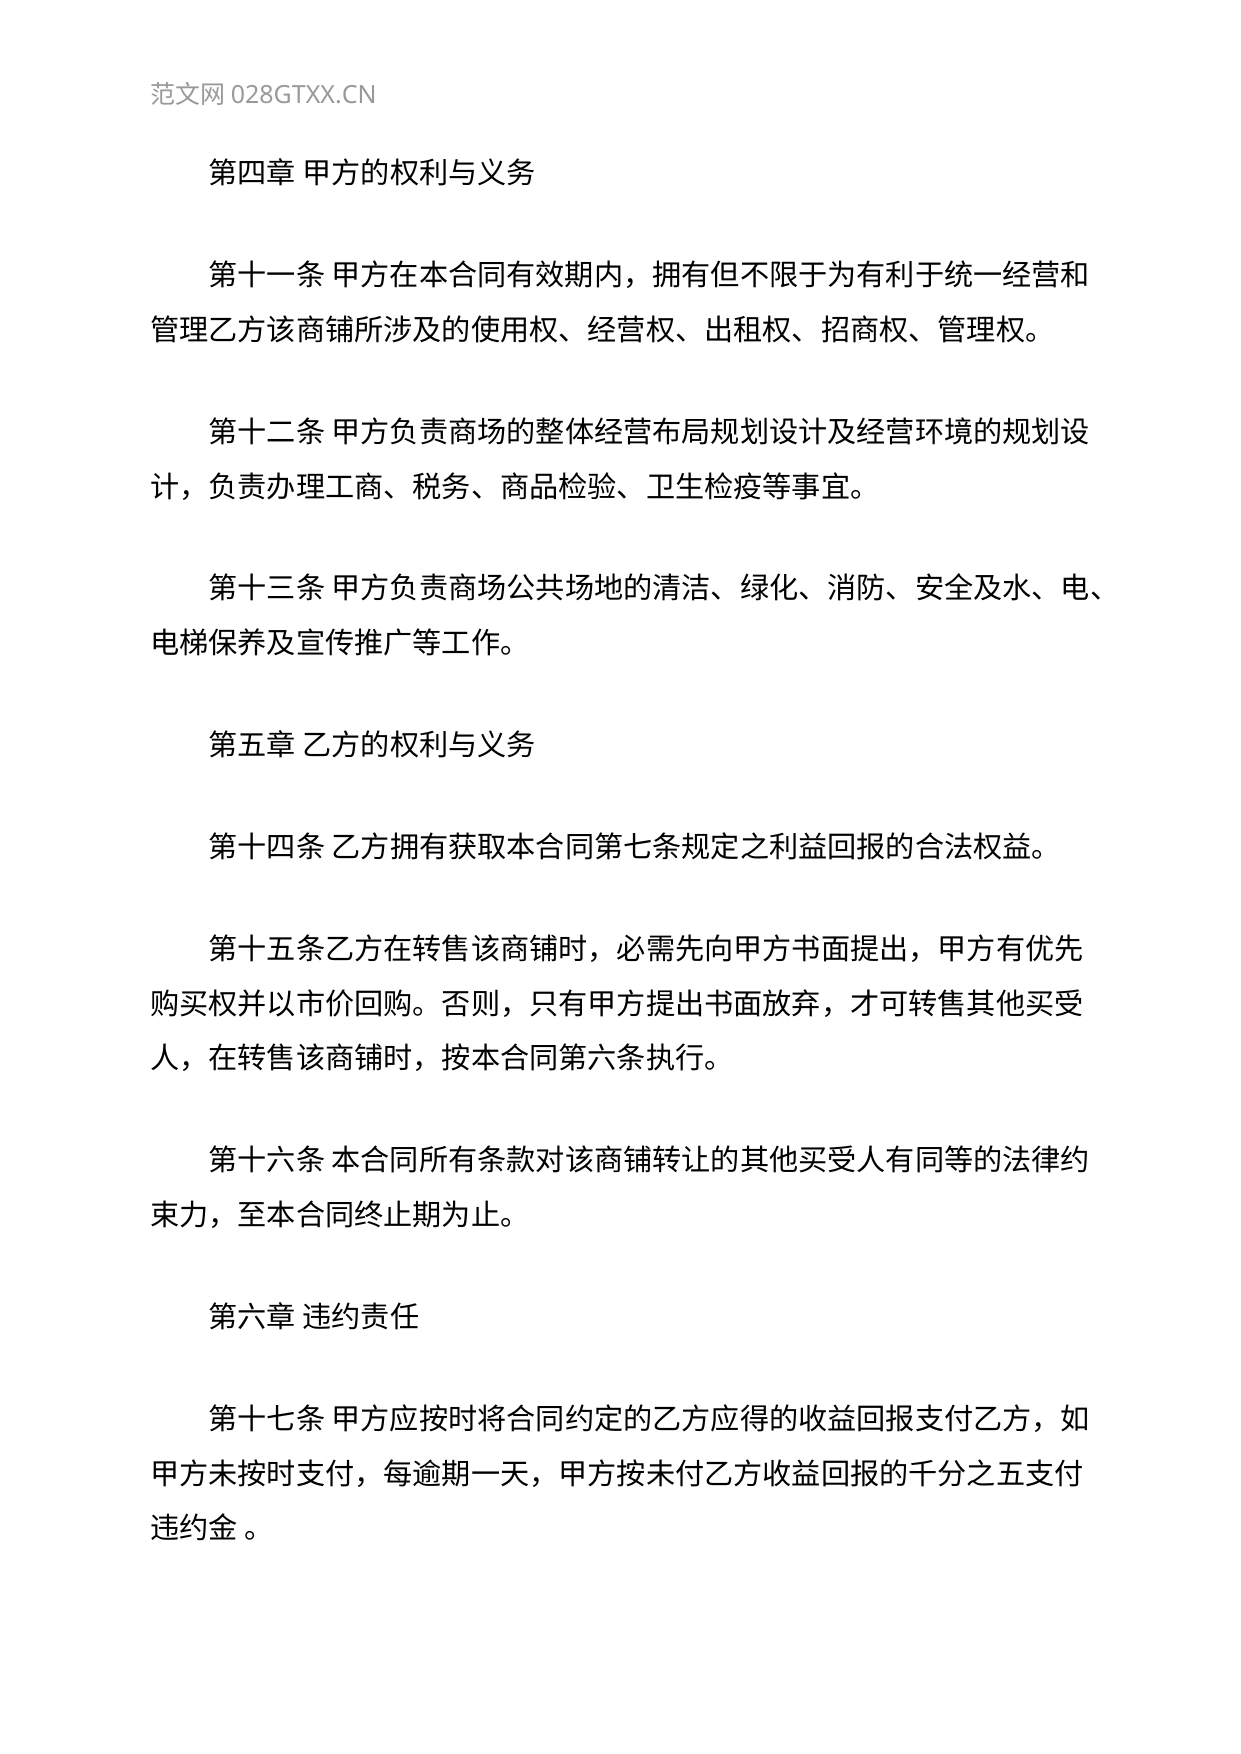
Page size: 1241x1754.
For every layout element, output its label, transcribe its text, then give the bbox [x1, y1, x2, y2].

text 第十三条 甲方负责商场公共场地的清洁、绿化、消防、安全及水、电、电梯保养及宣传推广等工作。 [150, 565, 1090, 662]
text 第六章 违约责任 [150, 1293, 1090, 1336]
text 第四章 甲方的权利与义务 [150, 150, 1090, 192]
text 第十一条 甲方在本合同有效期内，拥有但不限于为有利于统一经营和管理乙方该商铺所涉及的使用权、经营权、出租权、招商权、管理权。 [150, 252, 1090, 349]
text 第十七条 甲方应按时将合同约定的乙方应得的收益回报支付乙方，如甲方未按时支付，每逾期一天，甲方按未付乙方收益回报的千分之五支付违约金 。 [150, 1395, 1090, 1547]
text 第五章 乙方的权利与义务 [150, 722, 1090, 764]
text 第十五条乙方在转售该商铺时，必需先向甲方书面提出，甲方有优先购买权并以市价回购。否则，只有甲方提出书面放弃，才可转售其他买受人，在转售该商铺时，按本合同第六条执行。 [150, 925, 1090, 1077]
text 第十四条 乙方拥有获取本合同第七条规定之利益回报的合法权益。 [150, 823, 1090, 866]
text 第十二条 甲方负责商场的整体经营布局规划设计及经营环境的规划设计，负责办理工商、税务、商品检验、卫生检疫等事宜。 [150, 408, 1090, 506]
text 第十六条 本合同所有条款对该商铺转让的其他买受人有同等的法律约束力，至本合同终止期为止。 [150, 1137, 1090, 1234]
